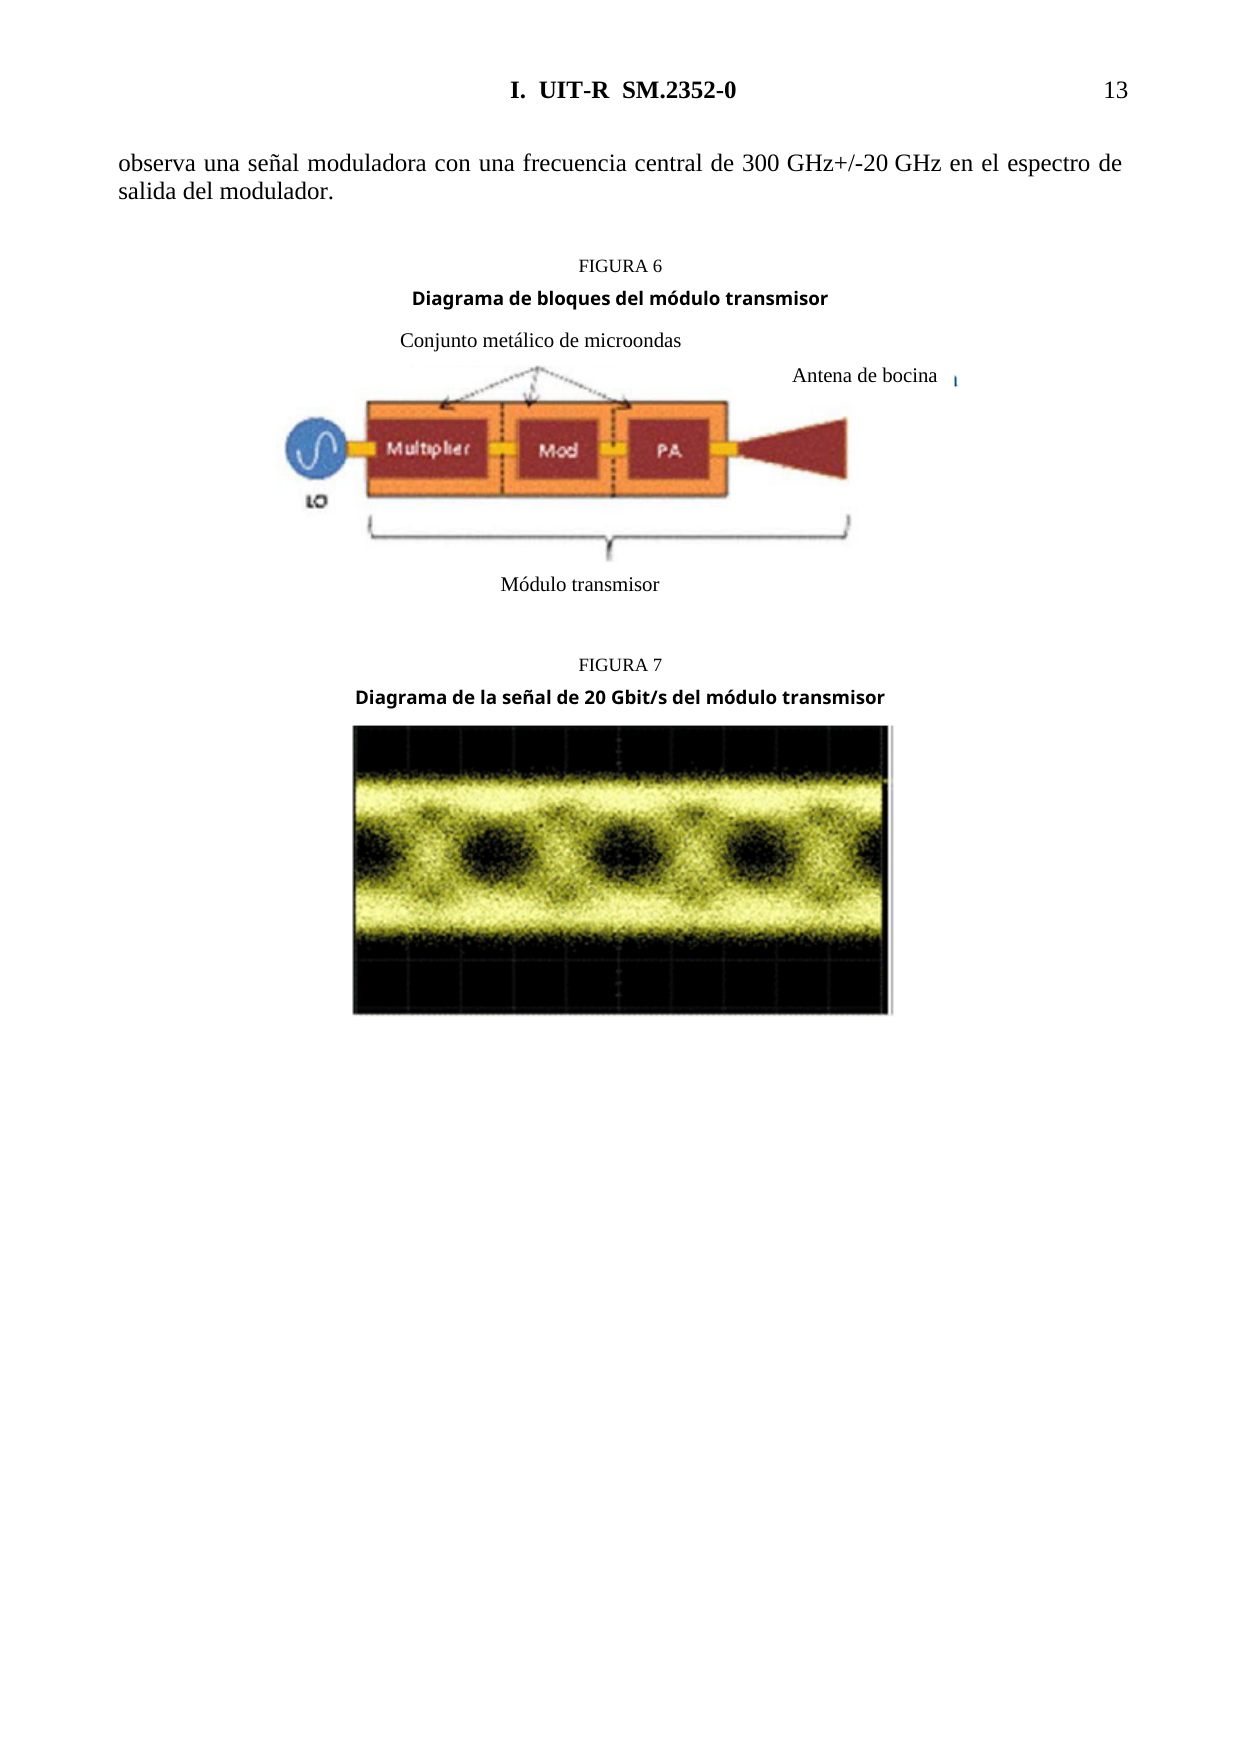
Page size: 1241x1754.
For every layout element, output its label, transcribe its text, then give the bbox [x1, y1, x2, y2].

title Diagrama de bloques del módulo transmisor [118, 285, 1122, 311]
text FigurA 6 [118, 255, 1122, 277]
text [118, 148, 1122, 205]
text Figura 7 [118, 654, 1122, 676]
title Diagrama de la señal de 20 Gbit/s del módulo transmisor [118, 684, 1122, 710]
